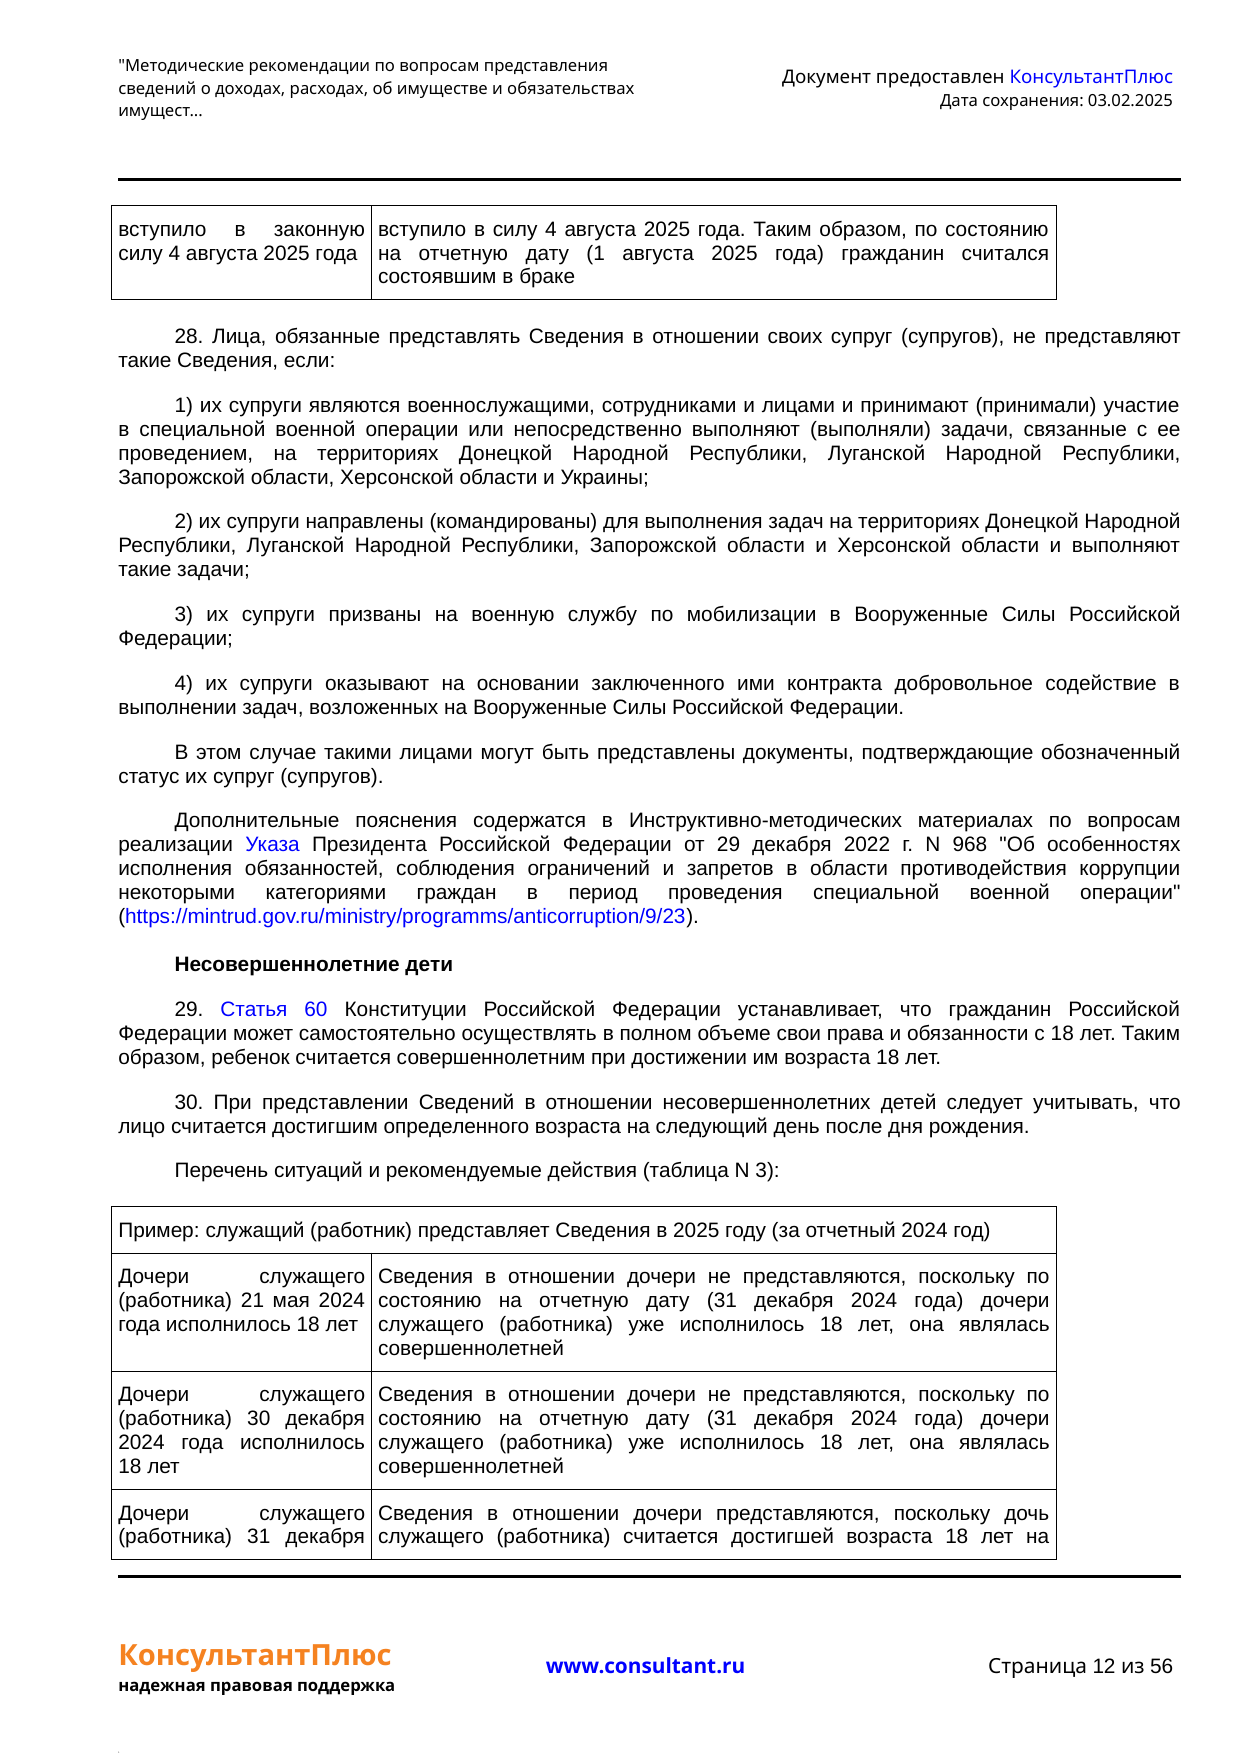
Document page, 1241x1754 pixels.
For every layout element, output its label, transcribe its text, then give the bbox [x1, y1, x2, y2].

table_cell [112, 206, 371, 299]
text 1) их супруги являются военнослужащими, сотрудниками и лицами и принимают (принимали) участие в специальной военной операции или непосредственно выполняют (выполняли) задачи, связанные с ее проведением, на территориях Донецкой Народной Республики, Луганской Народной Республики, Запорожской области, Херсонской области и Украины; [118, 393, 1181, 488]
text 3) их супруги призваны на военную службу по мобилизации в Вооруженные Силы Российской Федерации; [118, 602, 1181, 650]
table_header Пример: служащий (работник) представляет Сведения в 2025 году (за отчетный 2024 год) [112, 1207, 1056, 1252]
text В этом случае такими лицами могут быть представлены документы, подтверждающие обозначенный статус их супруг (супругов). [118, 739, 1181, 787]
title Несовершеннолетние дети [118, 952, 1181, 976]
text 30. При представлении Сведений в отношении несовершеннолетних детей следует учитывать, что лицо считается достигшим определенного возраста на следующий день после дня рождения. [118, 1089, 1181, 1137]
table_cell Дочери служащего (работника) 21 мая 2024 года исполнилось 18 лет [112, 1254, 371, 1371]
text Дополнительные пояснения содержатся в Инструктивно-методических материалах по вопросам реализации Указа Президента Российской Федерации от 29 декабря 2022 г. N 968 "Об особенностях исполнения обязанностей, соблюдения ограничений и запретов в области противодействия коррупции некоторыми категориями граждан в период проведения специальной военной операции" (https://mintrud.gov.ru/ministry/programms/anticorruption/9/23). [118, 808, 1181, 928]
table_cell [112, 1490, 371, 1559]
text 4) их супруги оказывают на основании заключенного ими контракта добровольное содействие в выполнении задач, возложенных на Вооруженные Силы Российской Федерации. [118, 671, 1181, 719]
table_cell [372, 1490, 1056, 1559]
table_cell Дочери служащего (работника) 30 декабря 2024 года исполнилось 18 лет [112, 1372, 371, 1489]
table_cell Сведения в отношении дочери не представляются, поскольку по состоянию на отчетную дату (31 декабря 2024 года) дочери служащего (работника) уже исполнилось 18 лет, она являлась совершеннолетней [372, 1372, 1056, 1489]
text 29. Статья 60 Конституции Российской Федерации устанавливает, что гражданин Российской Федерации может самостоятельно осуществлять в полном объеме свои права и обязанности с 18 лет. Таким образом, ребенок считается совершеннолетним при достижении им возраста 18 лет. [118, 997, 1181, 1069]
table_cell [372, 206, 1056, 299]
table_cell Сведения в отношении дочери не представляются, поскольку по состоянию на отчетную дату (31 декабря 2024 года) дочери служащего (работника) уже исполнилось 18 лет, она являлась совершеннолетней [372, 1254, 1056, 1371]
text 2) их супруги направлены (командированы) для выполнения задач на территориях Донецкой Народной Республики, Луганской Народной Республики, Запорожской области и Херсонской области и выполняют такие задачи; [118, 509, 1181, 581]
text 28. Лица, обязанные представлять Сведения в отношении своих супруг (супругов), не представляют такие Сведения, если: [118, 324, 1181, 372]
text Перечень ситуаций и рекомендуемые действия (таблица N 3): [118, 1158, 1181, 1182]
